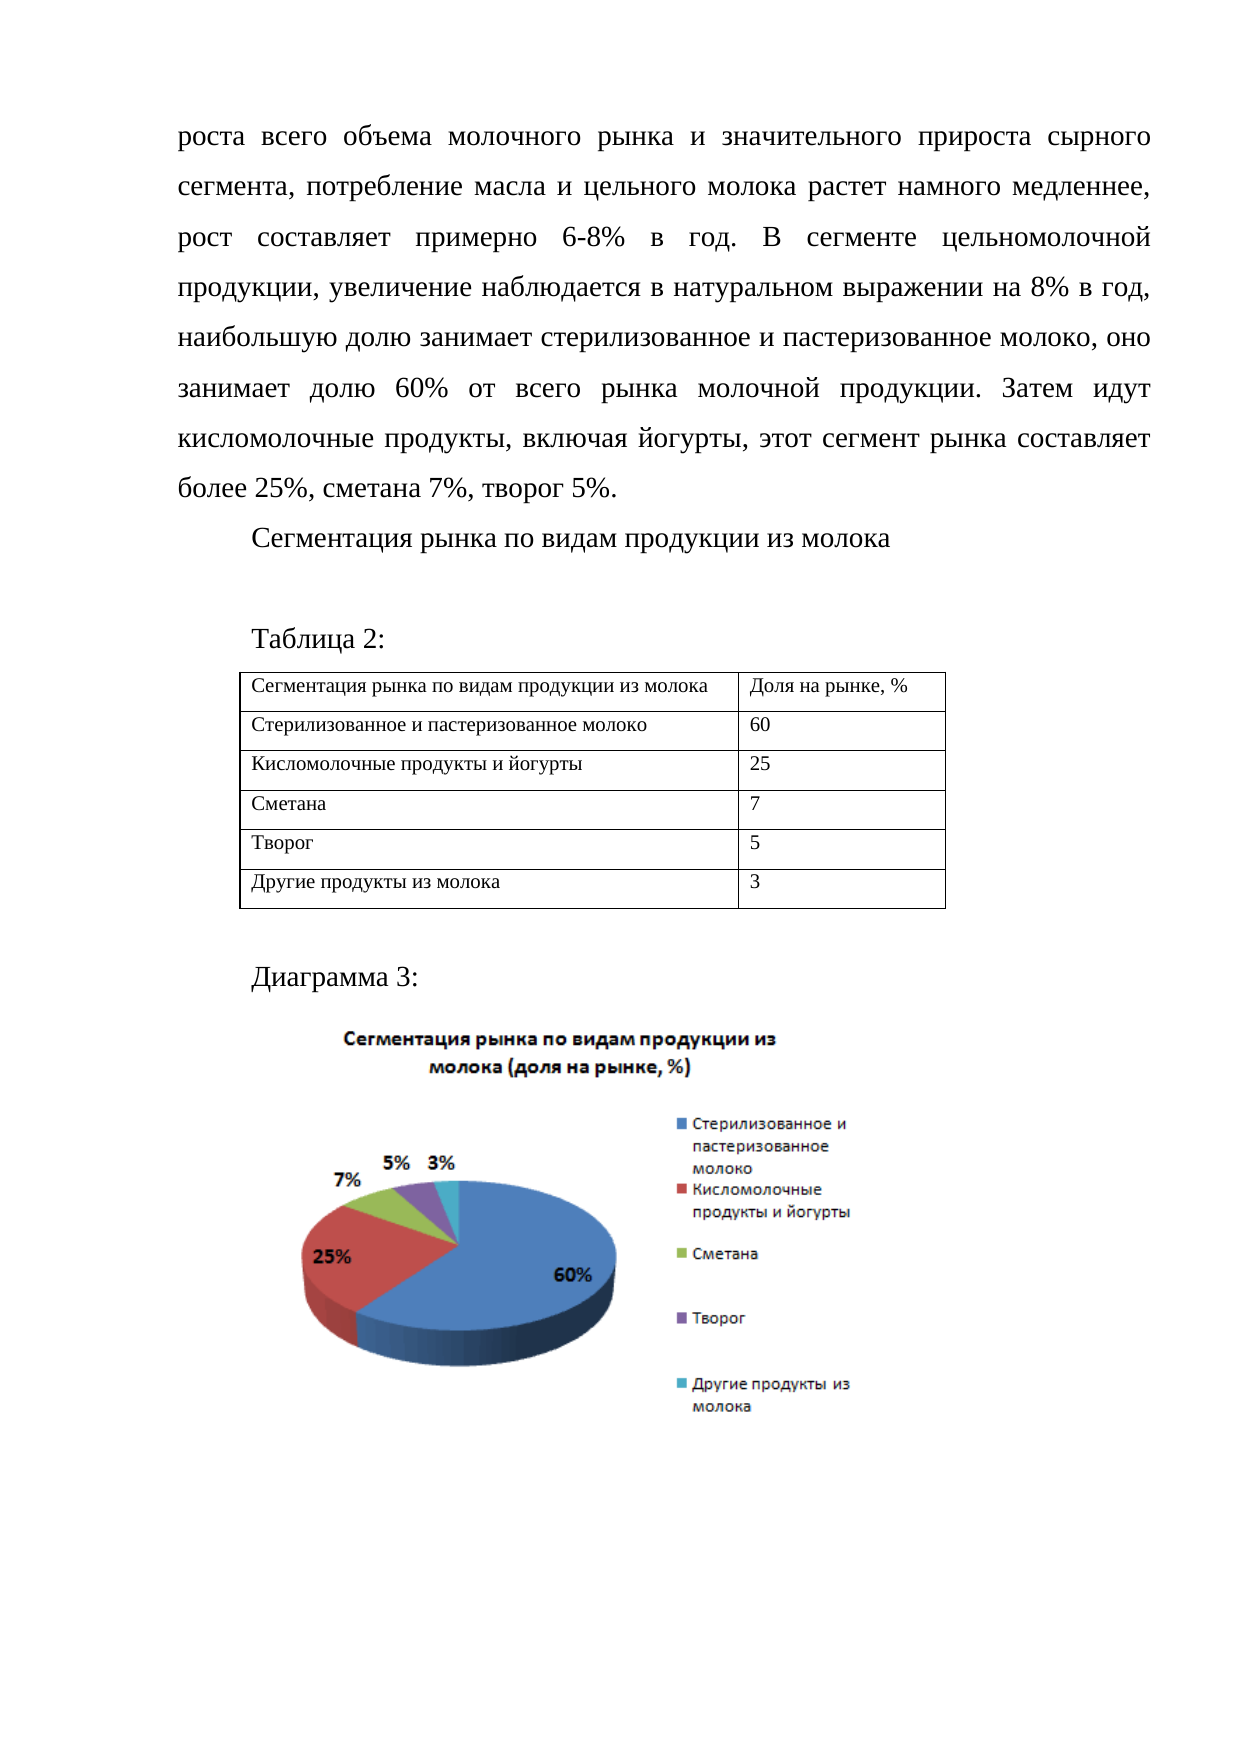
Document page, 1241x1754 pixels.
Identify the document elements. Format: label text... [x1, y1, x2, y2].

table_header Сегментация рынка по видам продукции из молока [241, 673, 738, 711]
table_cell Творог [241, 830, 738, 868]
text Таблица 2: [177, 621, 1152, 655]
table_header Доля на рынке, % [739, 673, 945, 711]
table_cell 7 [739, 791, 945, 829]
table_cell Другие продукты из молока [241, 870, 738, 908]
table_cell 3 [739, 870, 945, 908]
table_cell 5 [739, 830, 945, 868]
picture [251, 1009, 872, 1451]
text Диаграмма 3: [177, 959, 1152, 993]
subtitle Сегментация рынка по видам продукции из молока [177, 521, 1152, 554]
table_cell 25 [739, 751, 945, 790]
table_cell Кисломолочные продукты и йогурты [241, 751, 738, 790]
table_cell Сметана [241, 791, 738, 829]
table_cell Стерилизованное и пастеризованное молоко [241, 712, 738, 750]
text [177, 118, 1152, 504]
table_cell 60 [739, 712, 945, 750]
